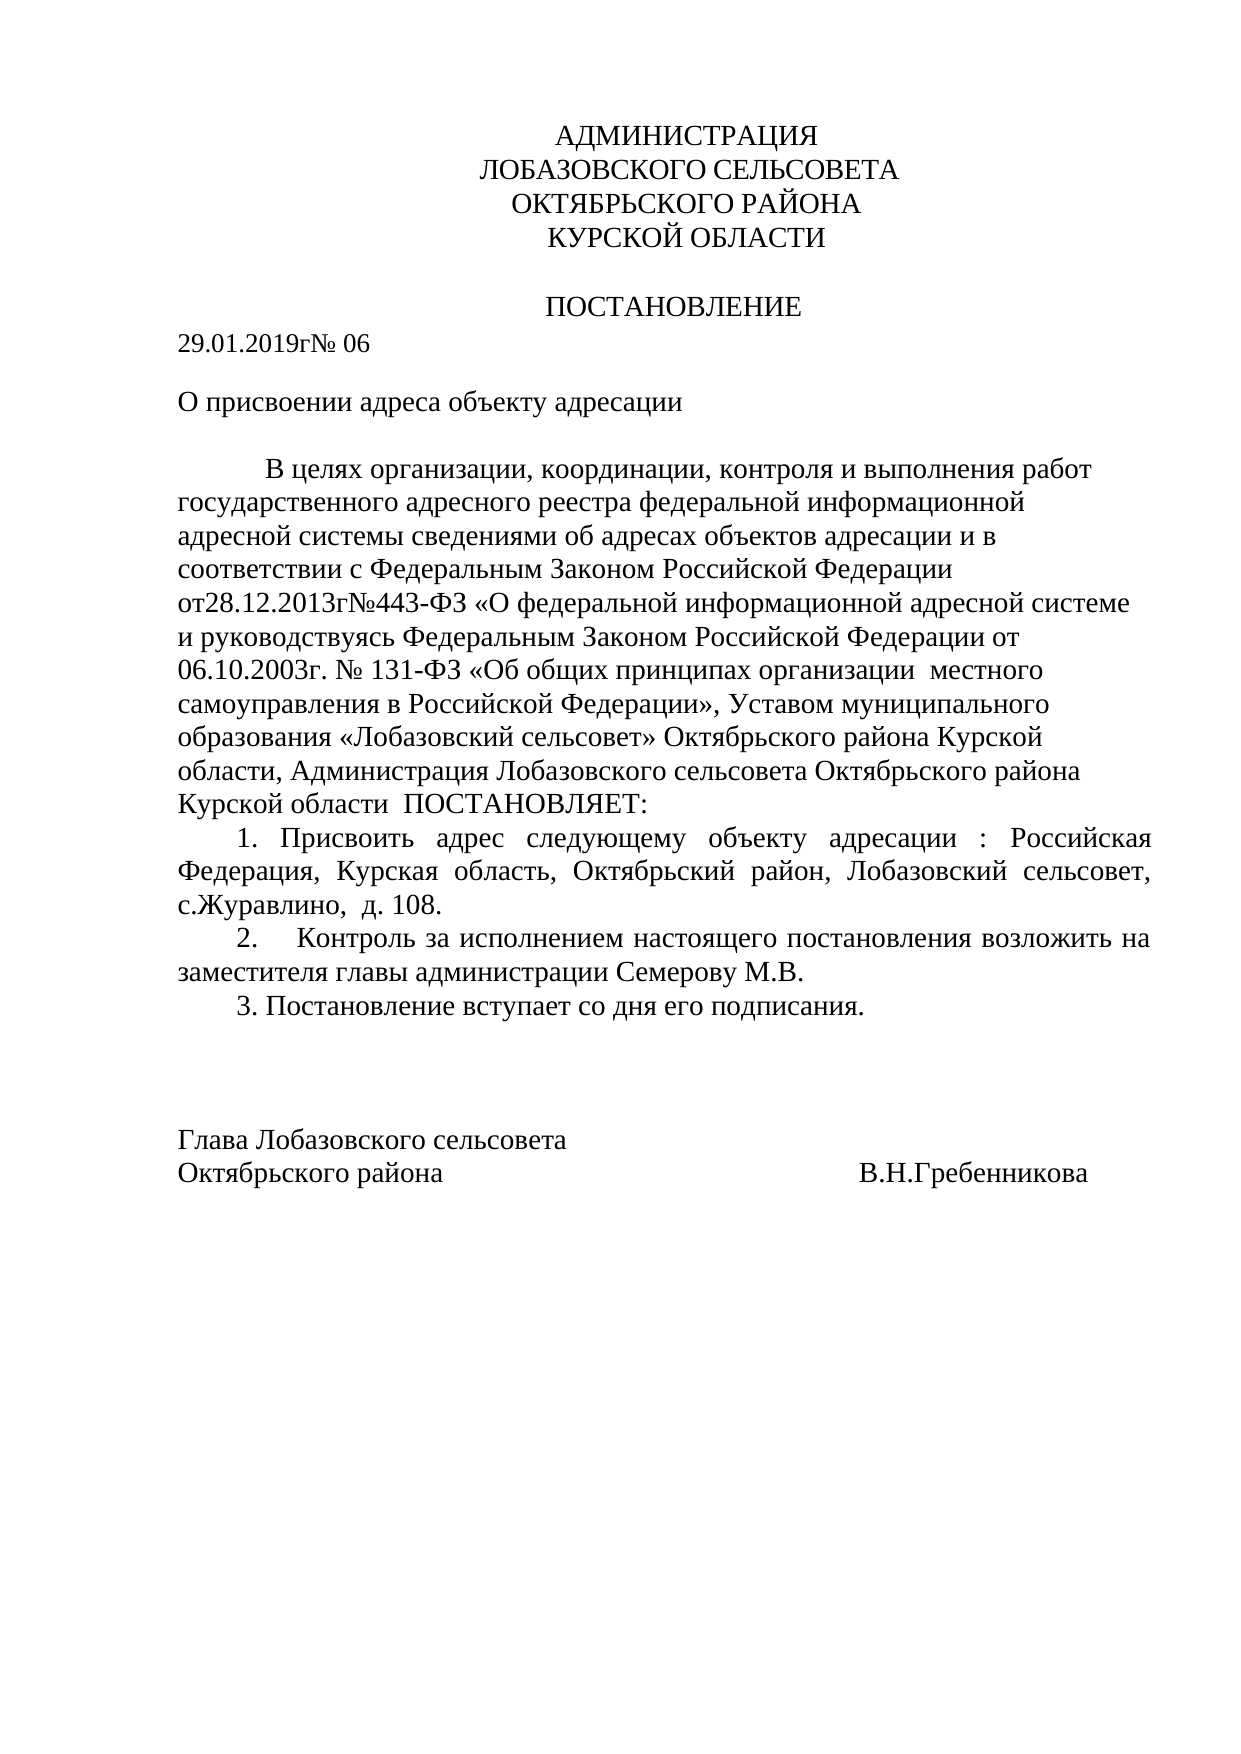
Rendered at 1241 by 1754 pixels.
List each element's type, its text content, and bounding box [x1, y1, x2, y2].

text О присвоении адреса объекту адресации [177, 384, 1152, 417]
text ПОСТАНОВЛЕНИЕ [545, 289, 1152, 322]
text 29.01.2019г№ 06 [177, 327, 1152, 358]
text Глава Лобазовского сельсовета [177, 1122, 1152, 1155]
text 2. Контроль за исполнением настоящего постановления возложить на заместителя главы администрации Семерову М.В. [177, 921, 1152, 988]
text 1. Присвоить адрес следующему объекту адресации : Российская Федерация, Курская область, Октябрьский район, Лобазовский сельсовет, с.Журавлино, д. 108. [177, 820, 1152, 921]
text АДМИНИСТРАЦИЯ [221, 118, 1152, 152]
text ЛОБАЗОВСКОГО СЕЛЬСОВЕТА [228, 152, 1152, 186]
text ОКТЯБРЬСКОГО РАЙОНА [221, 186, 1152, 220]
text 3. Постановление вступает со дня его подписания. [177, 988, 1152, 1021]
text В целях организации, координации, контроля и выполнения работ государственного адресного реестра федеральной информационной адресной системы сведениями об адресах объектов адресации и в соответствии с Федеральным Законом Российской Федерации от28.12.2013г№443-ФЗ «О федеральной информационной адресной системе и руководствуясь Федеральным Законом Российской Федерации от 06.10.2003г. № 131-ФЗ «Об общих принципах организации местного самоуправления в Российской Федерации», Уставом муниципального образования «Лобазовский сельсовет» Октябрьского района Курской области, Администрация Лобазовского сельсовета Октябрьского района Курской области ПОСТАНОВЛЯЕТ: [177, 451, 1152, 820]
text Октябрьского района В.Н.Гребенникова [177, 1155, 1152, 1189]
text КУРСКОЙ ОБЛАСТИ [221, 220, 1152, 253]
